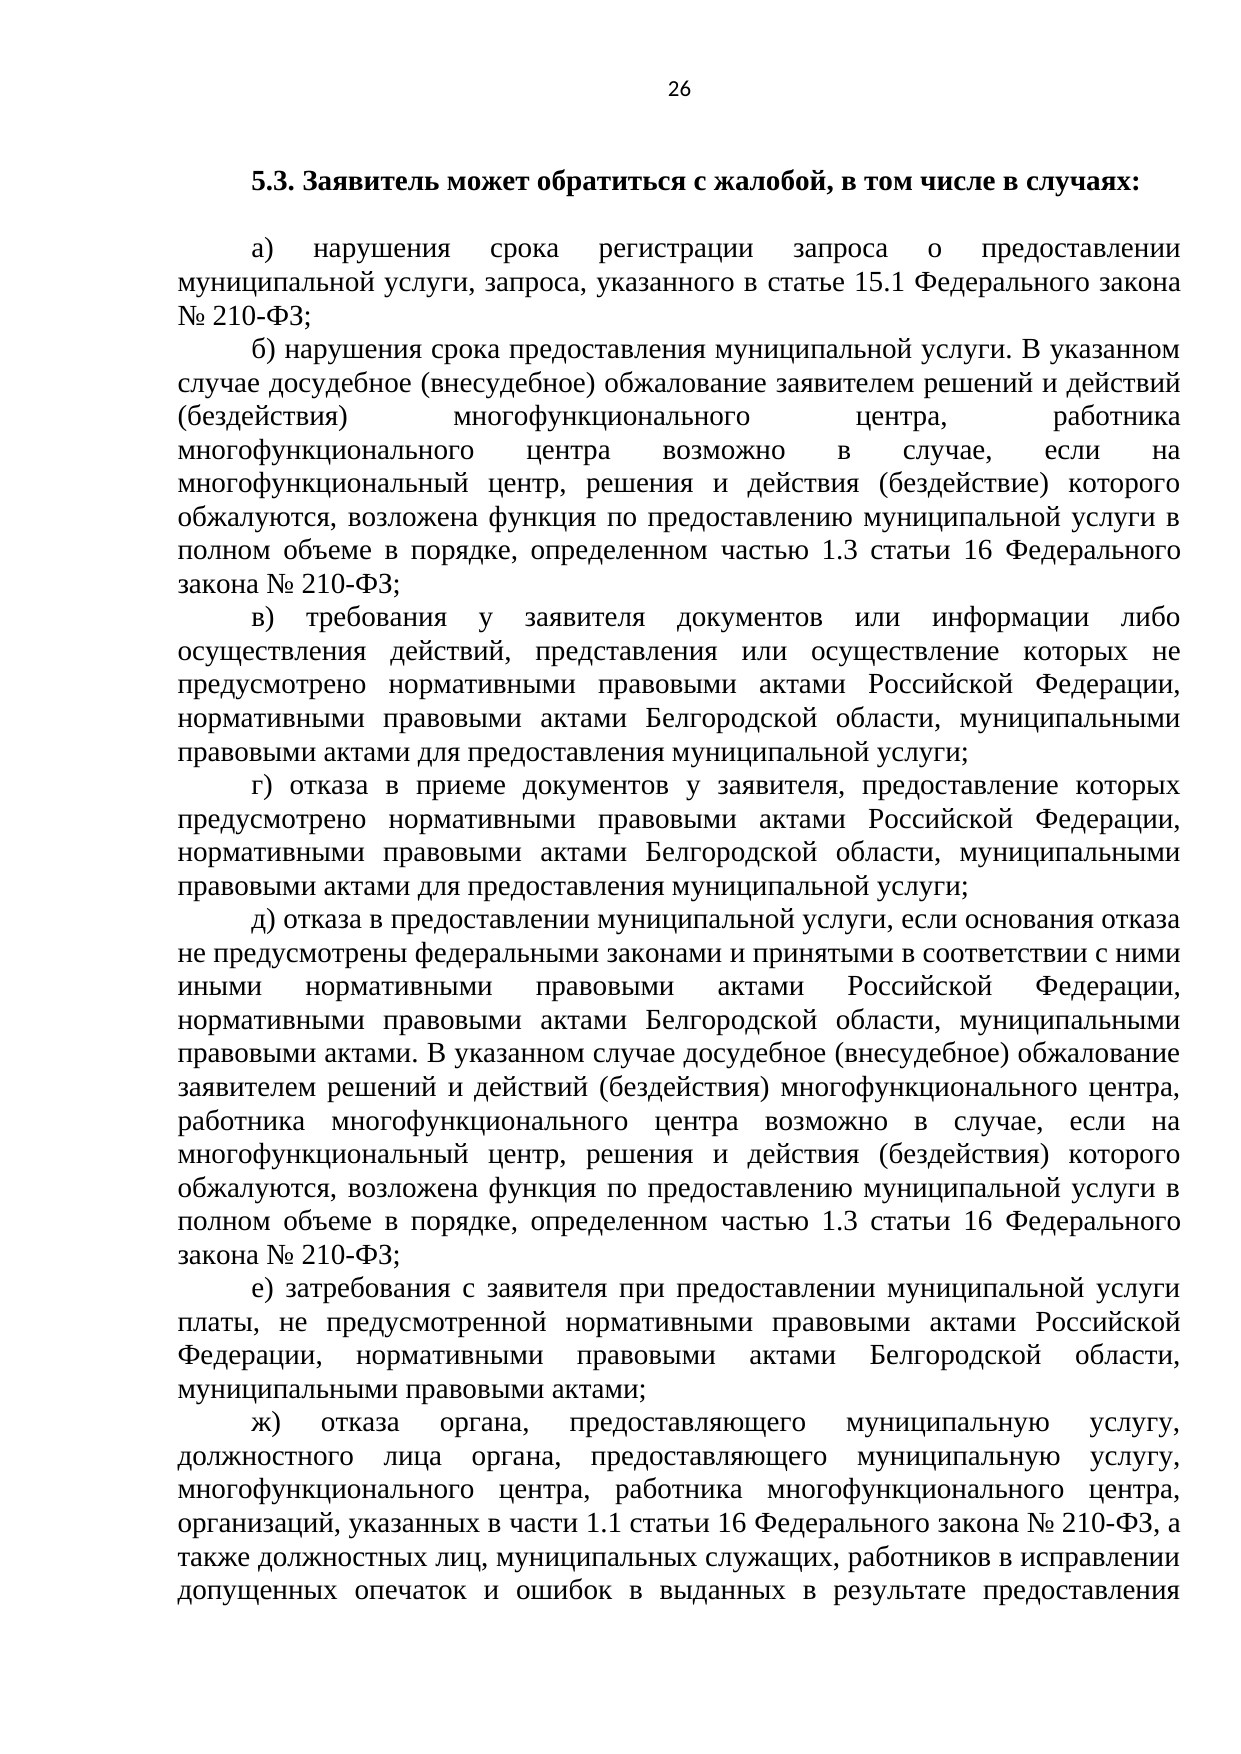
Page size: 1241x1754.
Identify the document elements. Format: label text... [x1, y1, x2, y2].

text б) нарушения срока предоставления муниципальной услуги. В указанном случае досудебное (внесудебное) обжалование заявителем решений и действий (бездействия) многофункционального центра, работника многофункционального центра возможно в случае, если на многофункциональный центр, решения и действия (бездействие) которого обжалуются, возложена функция по предоставлению муниципальной услуги в полном объеме в порядке, определенном частью 1.3 статьи 16 Федерального закона № 210-ФЗ; [177, 331, 1181, 599]
text г) отказа в приеме документов у заявителя, предоставление которых предусмотрено нормативными правовыми актами Российской Федерации, нормативными правовыми актами Белгородской области, муниципальными правовыми актами для предоставления муниципальной услуги; [177, 767, 1181, 901]
text 5.3. Заявитель может обратиться с жалобой, в том числе в случаях: [177, 163, 1181, 197]
text а) нарушения срока регистрации запроса о предоставлении муниципальной услуги, запроса, указанного в статье 15.1 Федерального закона № 210-ФЗ; [177, 231, 1181, 331]
text в) требования у заявителя документов или информации либо осуществления действий, представления или осуществление которых не предусмотрено нормативными правовыми актами Российской Федерации, нормативными правовыми актами Белгородской области, муниципальными правовыми актами для предоставления муниципальной услуги; [177, 599, 1181, 767]
text е) затребования с заявителя при предоставлении муниципальной услуги платы, не предусмотренной нормативными правовыми актами Российской Федерации, нормативными правовыми актами Белгородской области, муниципальными правовыми актами; [177, 1270, 1181, 1404]
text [177, 1404, 1181, 1606]
text д) отказа в предоставлении муниципальной услуги, если основания отказа не предусмотрены федеральными законами и принятыми в соответствии с ними иными нормативными правовыми актами Российской Федерации, нормативными правовыми актами Белгородской области, муниципальными правовыми актами. В указанном случае досудебное (внесудебное) обжалование заявителем решений и действий (бездействия) многофункционального центра, работника многофункционального центра возможно в случае, если на многофункциональный центр, решения и действия (бездействия) которого обжалуются, возложена функция по предоставлению муниципальной услуги в полном объеме в порядке, определенном частью 1.3 статьи 16 Федерального закона № 210-ФЗ; [177, 901, 1181, 1270]
